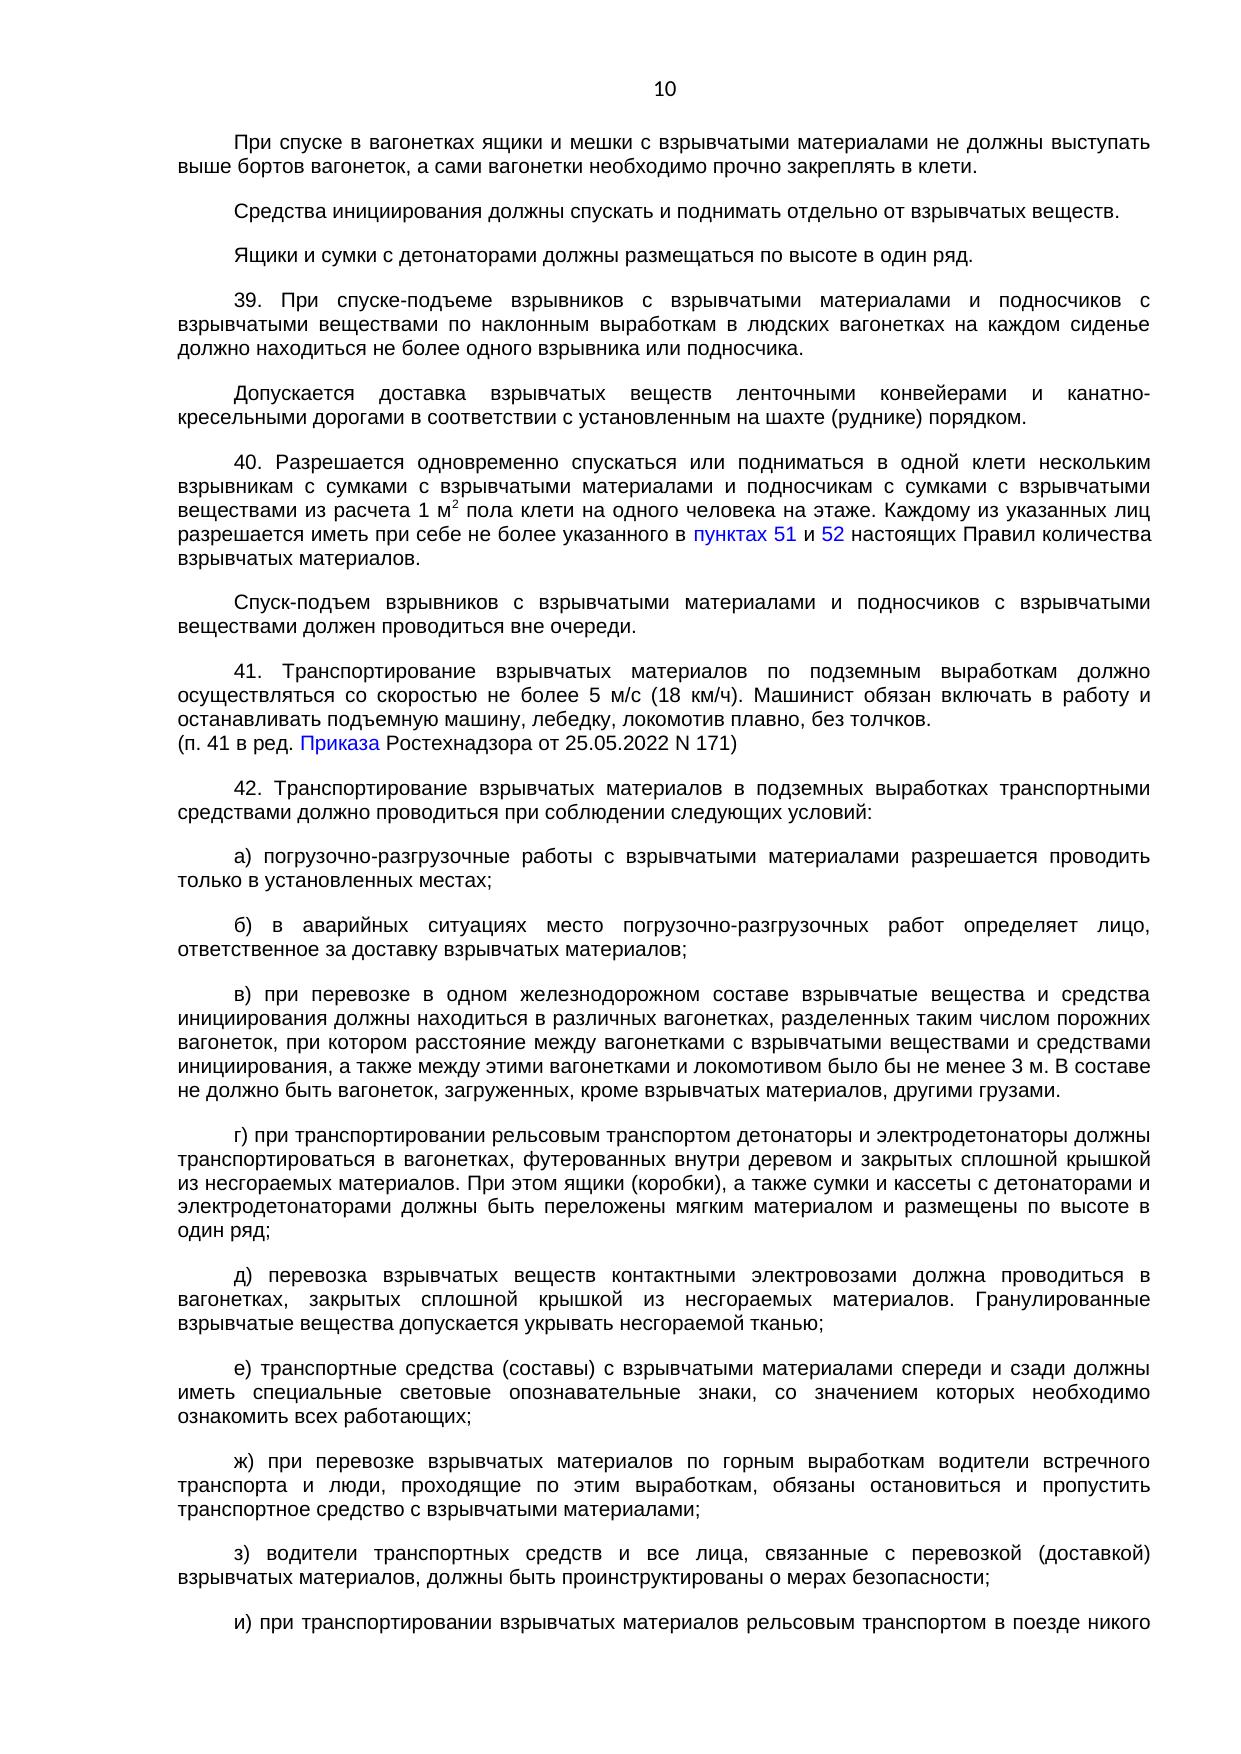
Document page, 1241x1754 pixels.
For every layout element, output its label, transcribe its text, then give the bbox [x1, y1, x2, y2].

text в) при перевозке в одном железнодорожном составе взрывчатые вещества и средства инициирования должны находиться в различных вагонетках, разделенных таким числом порожних вагонеток, при котором расстояние между вагонетками с взрывчатыми веществами и средствами инициирования, а также между этими вагонетками и локомотивом было бы не менее 3 м. В составе не должно быть вагонеток, загруженных, кроме взрывчатых материалов, другими грузами. [177, 982, 1152, 1102]
text 41. Транспортирование взрывчатых материалов по подземным выработкам должно осуществляться со скоростью не более 5 м/с (18 км/ч). Машинист обязан включать в работу и останавливать подъемную машину, лебедку, локомотив плавно, без толчков. [177, 659, 1152, 731]
text а) погрузочно-разгрузочные работы с взрывчатыми материалами разрешается проводить только в установленных местах; [177, 844, 1152, 892]
text г) при транспортировании рельсовым транспортом детонаторы и электродетонаторы должны транспортироваться в вагонетках, футерованных внутри деревом и закрытых сплошной крышкой из несгораемых материалов. При этом ящики (коробки), а также сумки и кассеты с детонаторами и электродетонаторами должны быть переложены мягким материалом и размещены по высоте в один ряд; [177, 1122, 1152, 1242]
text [177, 1610, 1152, 1634]
text Спуск-подъем взрывников с взрывчатыми материалами и подносчиков с взрывчатыми веществами должен проводиться вне очереди. [177, 590, 1152, 638]
text (п. 41 в ред. Приказа Ростехнадзора от 25.05.2022 N 171) [177, 731, 1152, 755]
text ж) при перевозке взрывчатых материалов по горным выработкам водители встречного транспорта и люди, проходящие по этим выработкам, обязаны остановиться и пропустить транспортное средство с взрывчатыми материалами; [177, 1448, 1152, 1520]
text д) перевозка взрывчатых веществ контактными электровозами должна проводиться в вагонетках, закрытых сплошной крышкой из несгораемых материалов. Гранулированные взрывчатые вещества допускается укрывать несгораемой тканью; [177, 1263, 1152, 1335]
text з) водители транспортных средств и все лица, связанные с перевозкой (доставкой) взрывчатых материалов, должны быть проинструктированы о мерах безопасности; [177, 1541, 1152, 1589]
text б) в аварийных ситуациях место погрузочно-разгрузочных работ определяет лицо, ответственное за доставку взрывчатых материалов; [177, 913, 1152, 961]
text 42. Транспортирование взрывчатых материалов в подземных выработках транспортными средствами должно проводиться при соблюдении следующих условий: [177, 776, 1152, 823]
text Допускается доставка взрывчатых веществ ленточными конвейерами и канатно-кресельными дорогами в соответствии с установленным на шахте (руднике) порядком. [177, 381, 1152, 429]
text Ящики и сумки с детонаторами должны размещаться по высоте в один ряд. [177, 243, 1152, 267]
text 39. При спуске-подъеме взрывников с взрывчатыми материалами и подносчиков с взрывчатыми веществами по наклонным выработкам в людских вагонетках на каждом сиденье должно находиться не более одного взрывника или подносчика. [177, 288, 1152, 360]
text е) транспортные средства (составы) с взрывчатыми материалами спереди и сзади должны иметь специальные световые опознавательные знаки, со значением которых необходимо ознакомить всех работающих; [177, 1356, 1152, 1428]
text При спуске в вагонетках ящики и мешки с взрывчатыми материалами не должны выступать выше бортов вагонеток, а сами вагонетки необходимо прочно закреплять в клети. [177, 130, 1152, 178]
text Средства инициирования должны спускать и поднимать отдельно от взрывчатых веществ. [177, 198, 1152, 222]
text 40. Разрешается одновременно спускаться или подниматься в одной клети нескольким взрывникам с сумками с взрывчатыми материалами и подносчикам с сумками с взрывчатыми веществами из расчета 1 м2 пола клети на одного человека на этаже. Каждому из указанных лиц разрешается иметь при себе не более указанного в пунктах 51 и 52 настоящих Правил количества взрывчатых материалов. [177, 449, 1152, 569]
